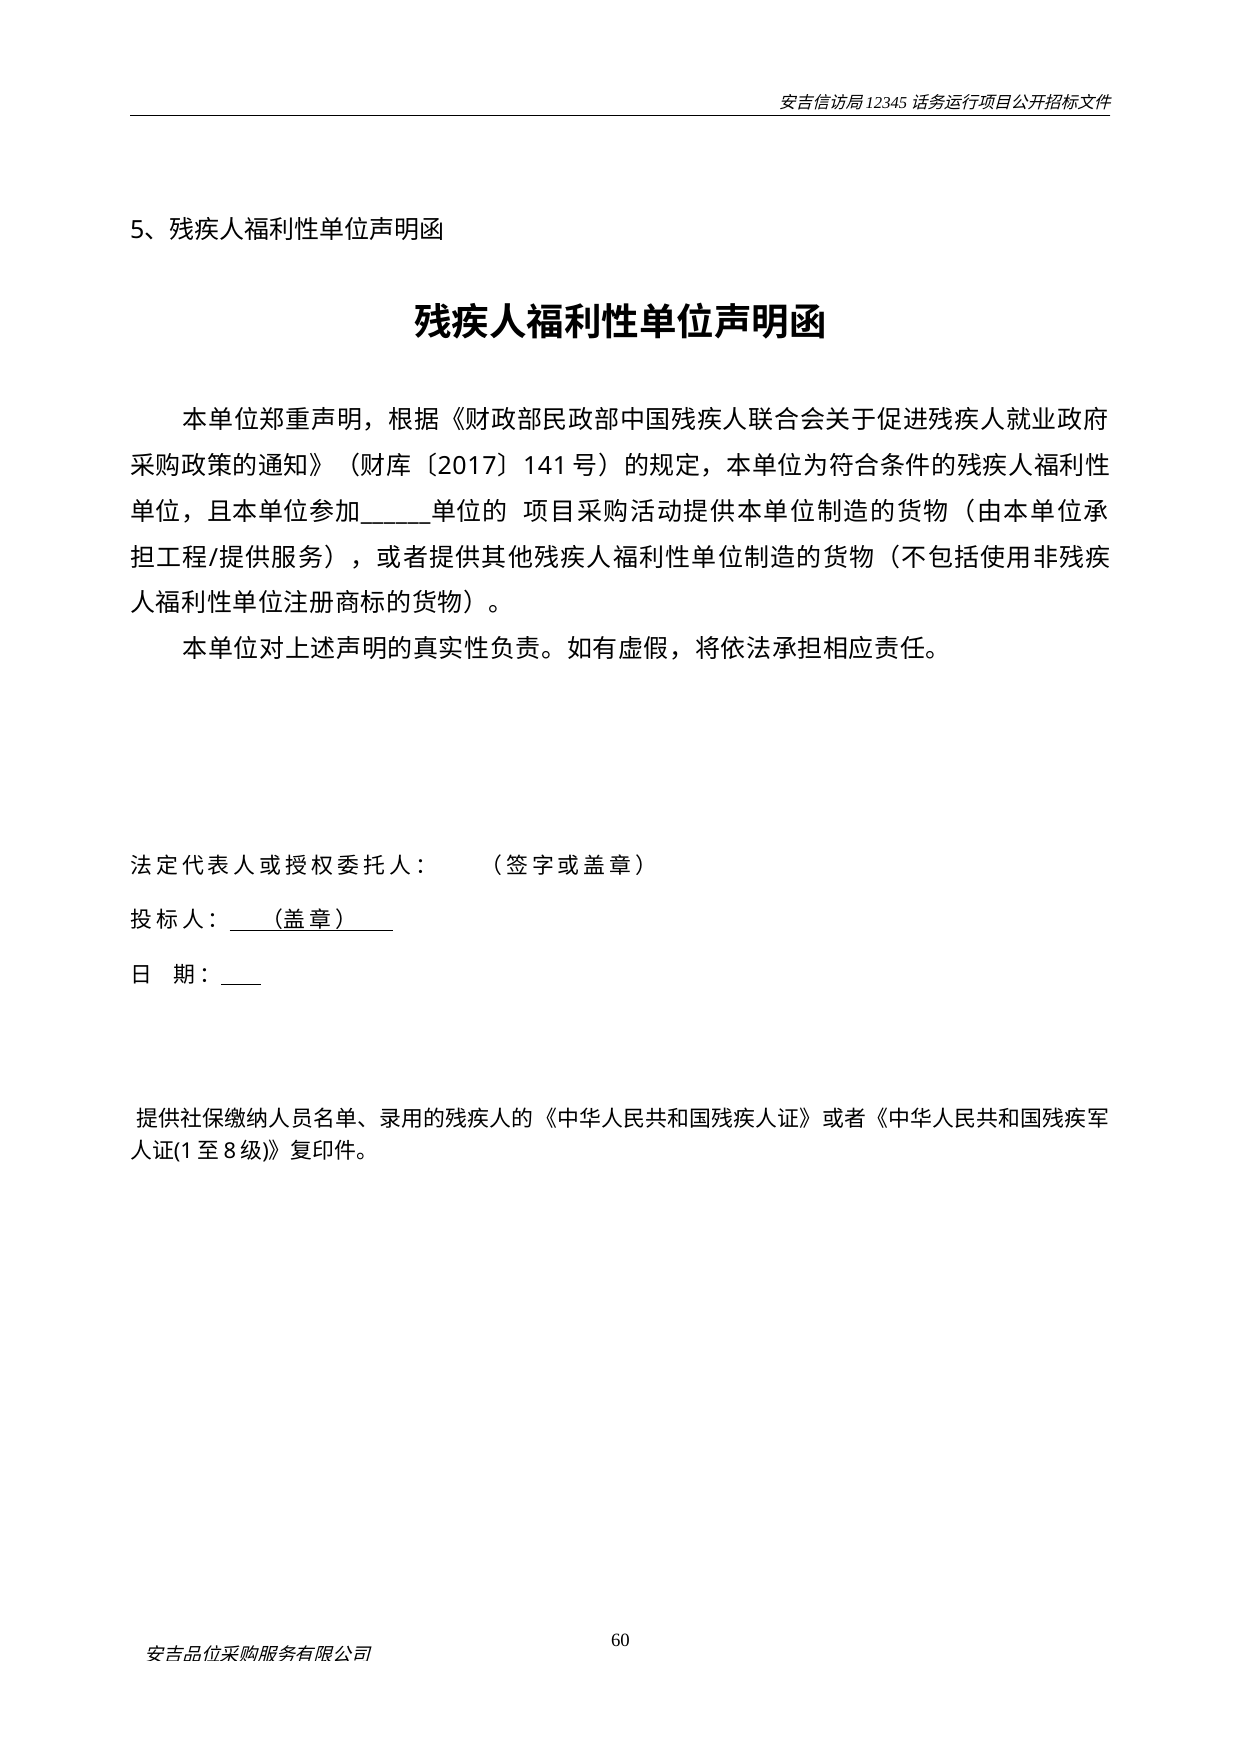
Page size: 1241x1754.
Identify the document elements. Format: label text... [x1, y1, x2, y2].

text 本单位郑重声明，根据《财政部民政部中国残疾人联合会关于促进残疾人就业政府采购政策的通知》（财库〔2017〕141号）的规定，本单位为符合条件的残疾人福利性单位，且本单位参加______单位的 项目采购活动提供本单位制造的货物（由本单位承担工程/提供服务），或者提供其他残疾人福利性单位制造的货物（不包括使用非残疾人福利性单位注册商标的货物）。 [130, 392, 1110, 621]
text 日 期： [130, 939, 1110, 993]
text 投标人： （盖章） [130, 884, 1110, 939]
text 5、残疾人福利性单位声明函 [130, 209, 1110, 246]
text 法定代表人或授权委托人： （签字或盖章） [130, 830, 1110, 884]
text 提供社保缴纳人员名单、录用的残疾人的《中华人民共和国残疾人证》或者《中华人民共和国残疾军人证(1至8级)》复印件。 [130, 1101, 1110, 1164]
text 残疾人福利性单位声明函 [130, 292, 1110, 346]
text 本单位对上述声明的真实性负责。如有虚假，将依法承担相应责任。 [130, 621, 1110, 667]
